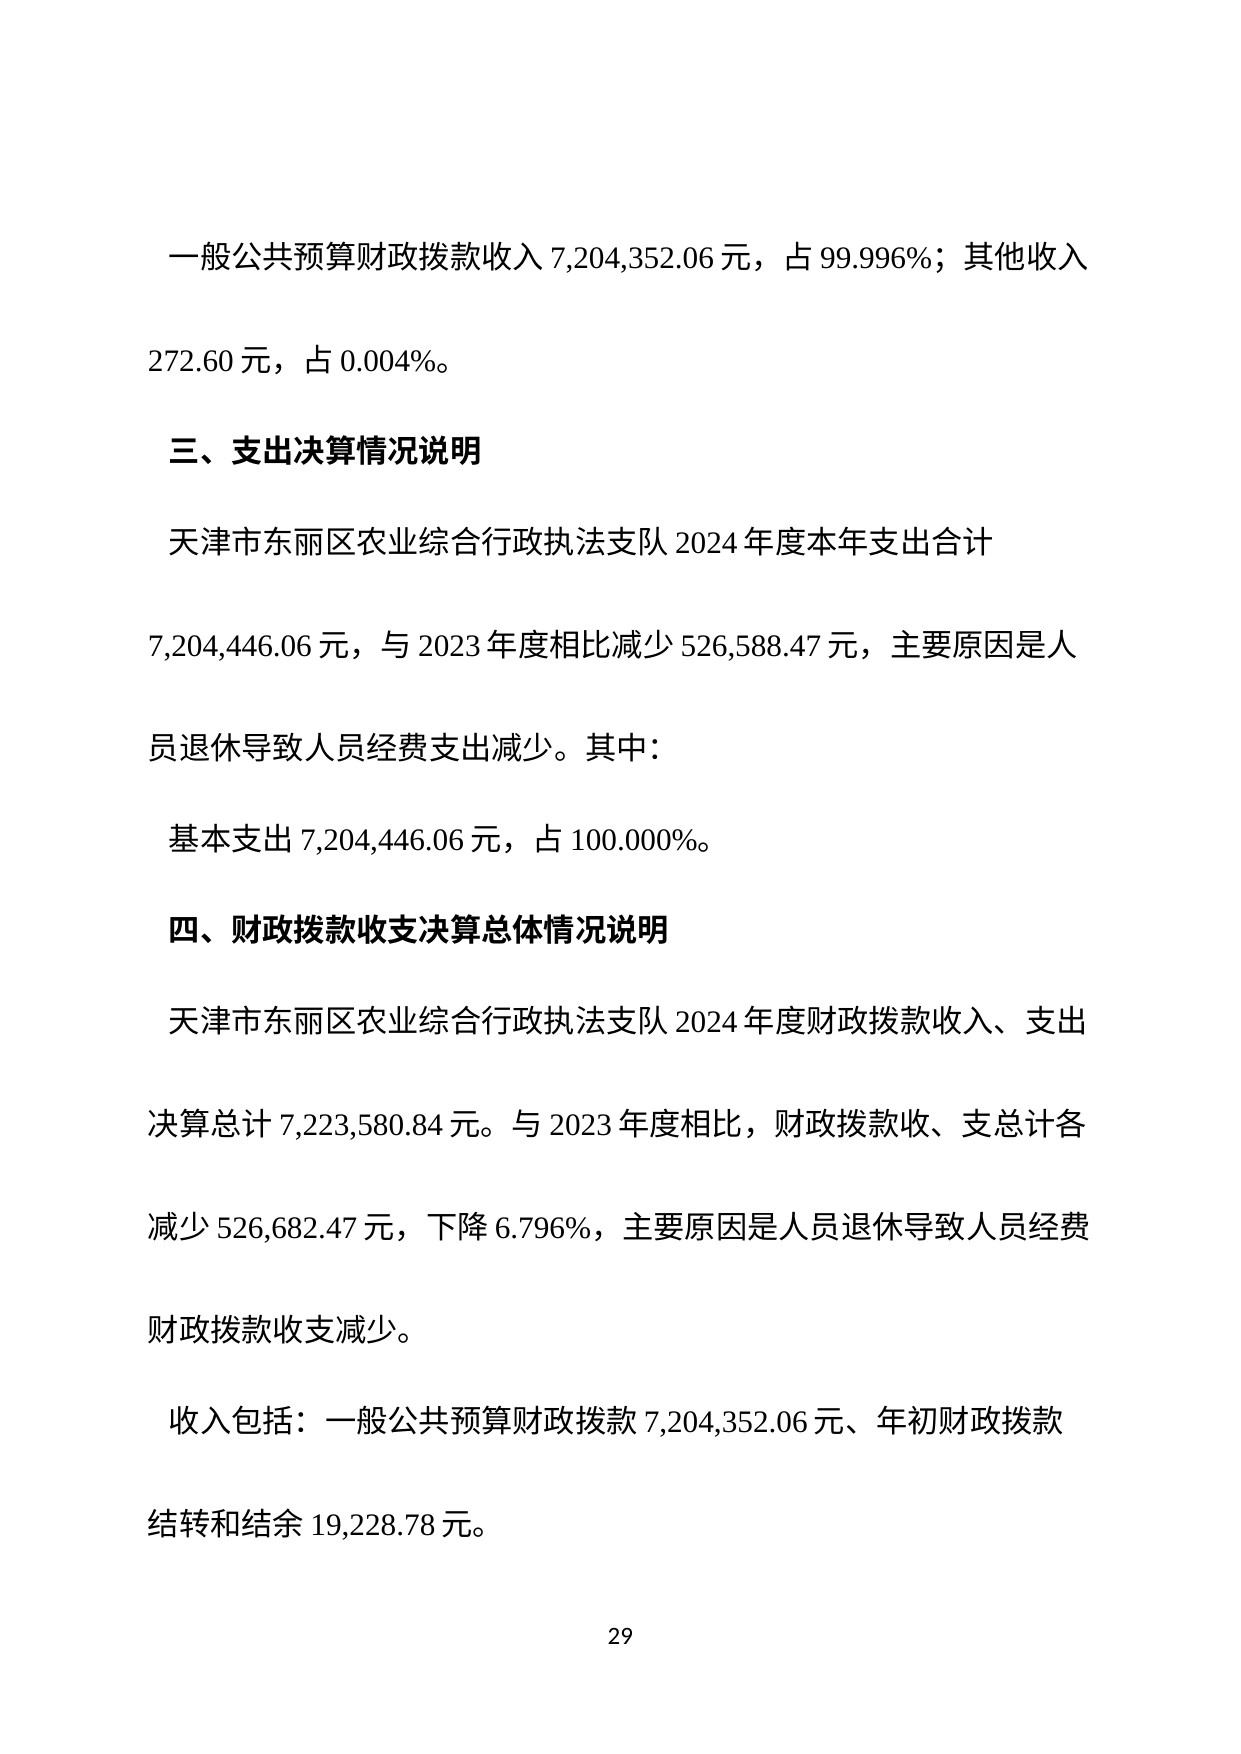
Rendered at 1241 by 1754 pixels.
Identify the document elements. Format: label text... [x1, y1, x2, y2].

text 天津市东丽区农业综合行政执法支队2024年度财政拨款收入、支出决算总计7,223,580.84元。与2023年度相比，财政拨款收、支总计各减少526,682.47元，下降6.796%，主要原因是人员退休导致人员经费财政拨款收支减少。 [148, 985, 1093, 1362]
text 基本支出7,204,446.06元，占100.000%。 [148, 802, 1093, 871]
text 一般公共预算财政拨款收入7,204,352.06元，占99.996%；其他收入272.60元，占0.004%。 [148, 221, 1093, 392]
text 收入包括：一般公共预算财政拨款7,204,352.06元、年初财政拨款结转和结余19,228.78元。 [148, 1384, 1093, 1556]
text 天津市东丽区农业综合行政执法支队2024年度本年支出合计7,204,446.06元，与2023年度相比减少526,588.47元，主要原因是人员退休导致人员经费支出减少。其中： [148, 506, 1093, 780]
text 四、财政拨款收支决算总体情况说明 [148, 893, 1093, 962]
text 三、支出决算情况说明 [148, 414, 1093, 483]
